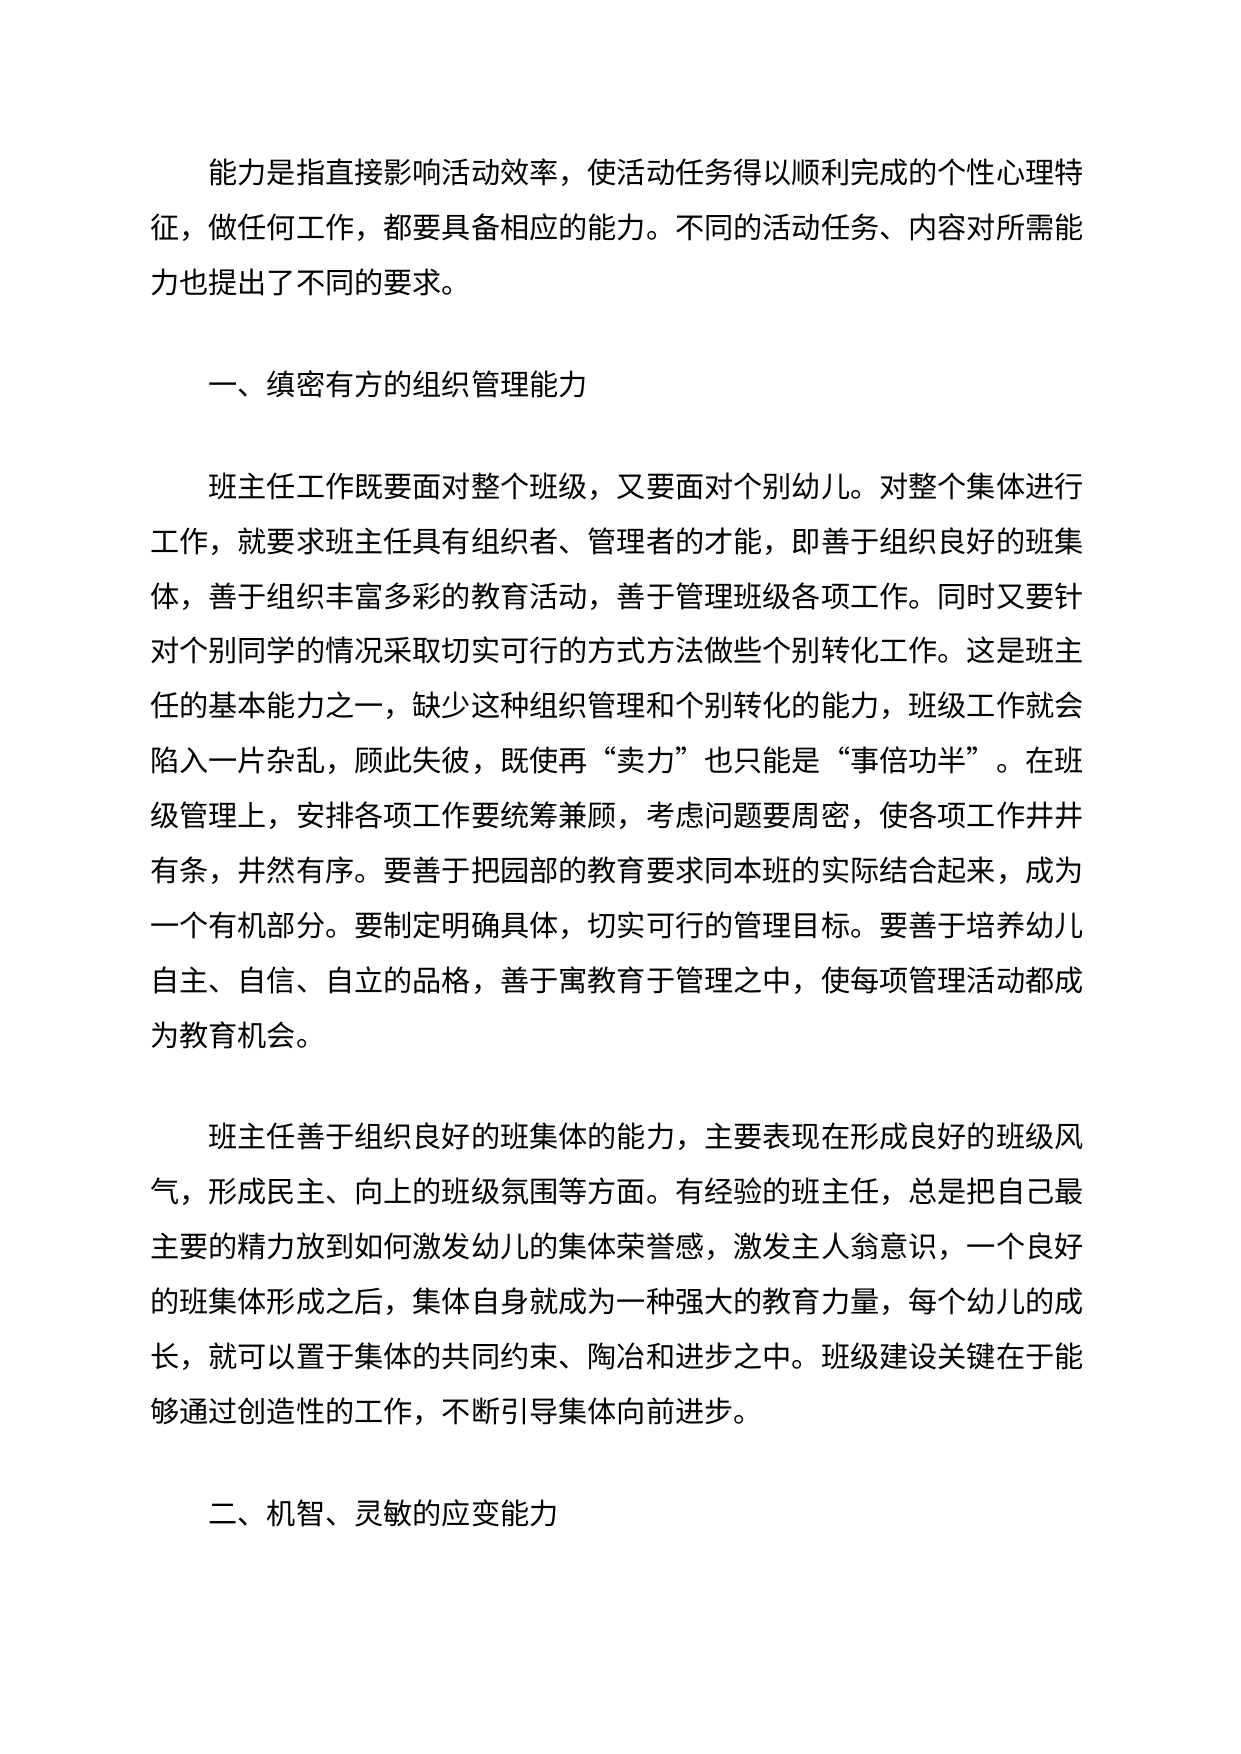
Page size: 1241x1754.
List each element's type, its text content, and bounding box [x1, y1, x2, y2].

text 一、缜密有方的组织管理能力 [150, 362, 1090, 404]
text 能力是指直接影响活动效率，使活动任务得以顺利完成的个性心理特征，做任何工作，都要具备相应的能力。不同的活动任务、内容对所需能力也提出了不同的要求。 [150, 150, 1090, 302]
text 二、机智、灵敏的应变能力 [150, 1490, 1090, 1533]
text 班主任善于组织良好的班集体的能力，主要表现在形成良好的班级风气，形成民主、向上的班级氛围等方面。有经验的班主任，总是把自己最主要的精力放到如何激发幼儿的集体荣誉感，激发主人翁意识，一个良好的班集体形成之后，集体自身就成为一种强大的教育力量，每个幼儿的成长，就可以置于集体的共同约束、陶冶和进步之中。班级建设关键在于能够通过创造性的工作，不断引导集体向前进步。 [150, 1114, 1090, 1431]
text 班主任工作既要面对整个班级，又要面对个别幼儿。对整个集体进行工作，就要求班主任具有组织者、管理者的才能，即善于组织良好的班集体，善于组织丰富多彩的教育活动，善于管理班级各项工作。同时又要针对个别同学的情况采取切实可行的方式方法做些个别转化工作。这是班主任的基本能力之一，缺少这种组织管理和个别转化的能力，班级工作就会陷入一片杂乱，顾此失彼，既使再“卖力”也只能是“事倍功半”。在班级管理上，安排各项工作要统筹兼顾，考虑问题要周密，使各项工作井井有条，井然有序。要善于把园部的教育要求同本班的实际结合起来，成为一个有机部分。要制定明确具体，切实可行的管理目标。要善于培养幼儿自主、自信、自立的品格，善于寓教育于管理之中，使每项管理活动都成为教育机会。 [150, 463, 1090, 1054]
